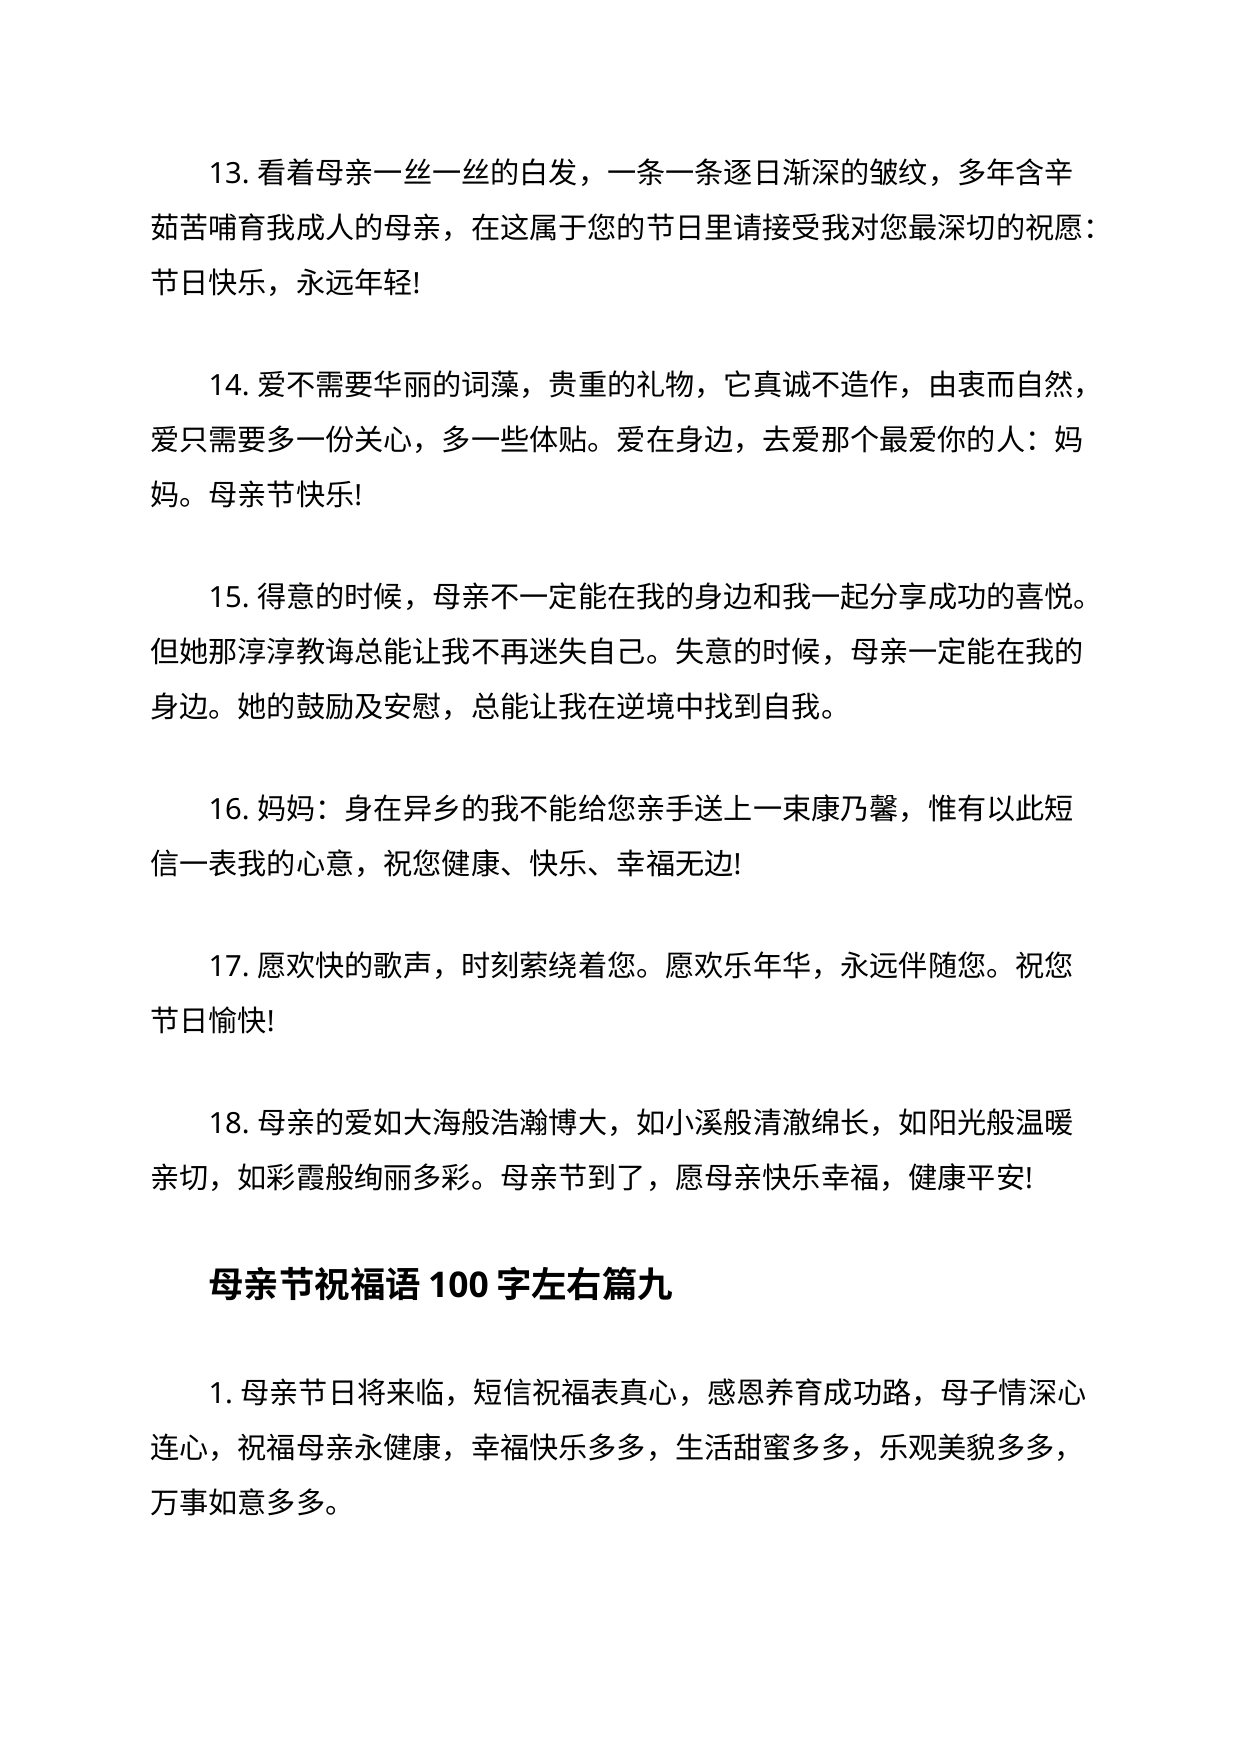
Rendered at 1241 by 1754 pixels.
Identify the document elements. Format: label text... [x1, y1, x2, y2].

text 18. 母亲的爱如大海般浩瀚博大，如小溪般清澈绵长，如阳光般温暖亲切，如彩霞般绚丽多彩。母亲节到了，愿母亲快乐幸福，健康平安! [150, 1099, 1090, 1197]
text 17. 愿欢快的歌声，时刻萦绕着您。愿欢乐年华，永远伴随您。祝您节日愉快! [150, 942, 1090, 1040]
text 15. 得意的时候，母亲不一定能在我的身边和我一起分享成功的喜悦。但她那淳淳教诲总能让我不再迷失自己。失意的时候，母亲一定能在我的身边。她的鼓励及安慰，总能让我在逆境中找到自我。 [150, 574, 1090, 726]
text 1. 母亲节日将来临，短信祝福表真心，感恩养育成功路，母子情深心连心，祝福母亲永健康，幸福快乐多多，生活甜蜜多多，乐观美貌多多，万事如意多多。 [150, 1370, 1090, 1522]
text 16. 妈妈：身在异乡的我不能给您亲手送上一束康乃馨，惟有以此短信一表我的心意，祝您健康、快乐、幸福无边! [150, 785, 1090, 883]
text 14. 爱不需要华丽的词藻，贵重的礼物，它真诚不造作，由衷而自然，爱只需要多一份关心，多一些体贴。爱在身边，去爱那个最爱你的人：妈妈。母亲节快乐! [150, 362, 1090, 514]
text 13. 看着母亲一丝一丝的白发，一条一条逐日渐深的皱纹，多年含辛茹苦哺育我成人的母亲，在这属于您的节日里请接受我对您最深切的祝愿：节日快乐，永远年轻! [150, 150, 1090, 302]
text 母亲节祝福语100字左右篇九 [150, 1256, 1090, 1308]
